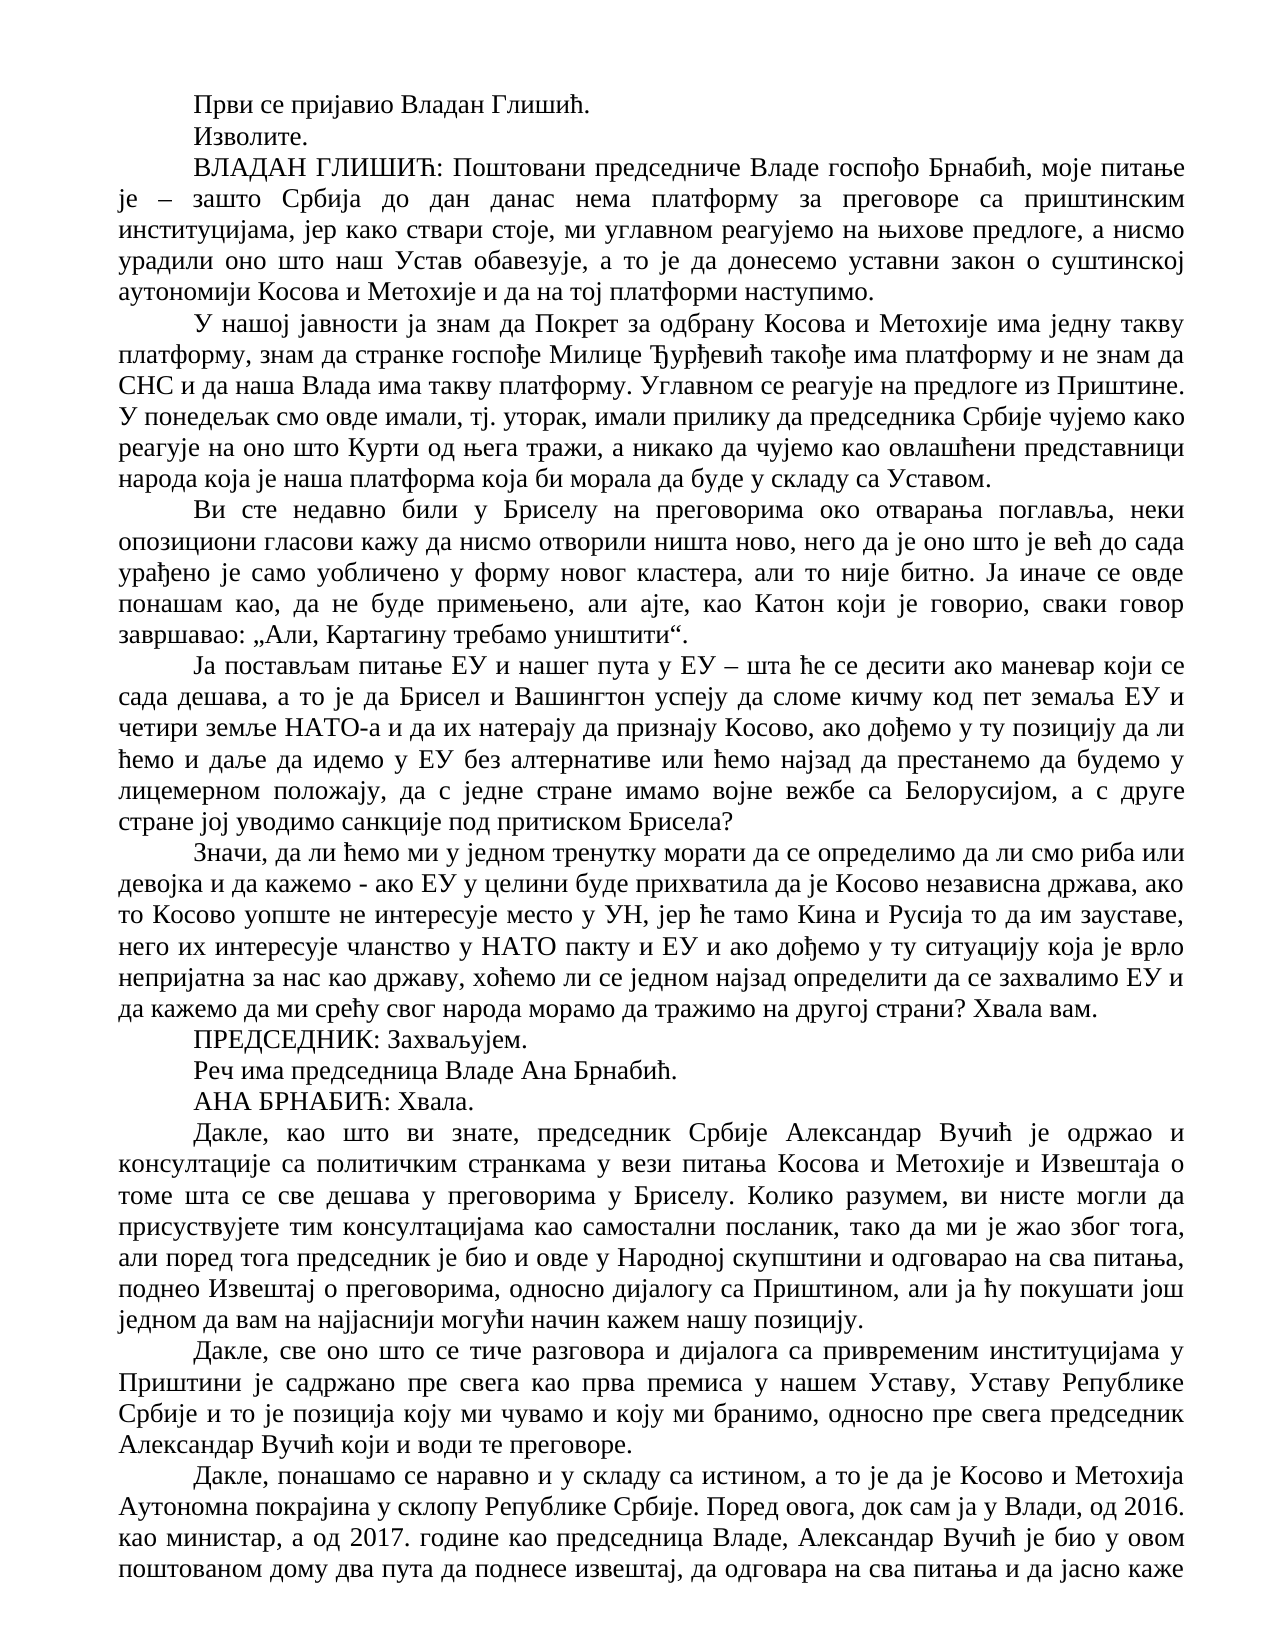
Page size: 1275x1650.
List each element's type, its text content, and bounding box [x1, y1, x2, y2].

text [118, 1459, 1186, 1584]
text Дакле, као што ви знате, председник Србије Александар Вучић је одржао и консултације са политичким странкама у вези питања Косова и Метохије и Извештаја о томе шта се све дешава у преговорима у Бриселу. Колико разумем, ви нисте могли да присуствујете тим консултацијама као самостални посланик, тако да ми је жао због тога, али поред тога председник је био и овде у Народној скупштини и одговарао на сва питања, поднео Извештај о преговорима, односно дијалогу са Приштином, али ја ћу покушати још једном да вам на најјаснији могући начин кажем нашу позицију. [118, 1116, 1186, 1334]
text Дакле, све оно што се тиче разговора и дијалога са привременим институцијама у Приштини је садржано пре свега као прва премиса у нашем Уставу, Уставу Републике Србије и то је позиција коју ми чувамо и коју ми бранимо, односно пре свега председник Александар Вучић који и води те преговоре. [118, 1334, 1186, 1459]
text ВЛАДАН ГЛИШИЋ: Поштовани председниче Владе госпођо Брнабић, моје питање је – зашто Србија до дан данас нема платформу за преговоре са приштинским институцијама, јер како ствари стоје, ми углавном реагујемо на њихове предлоге, а нисмо урадили оно што наш Устав обавезује, а то је да донесемо уставни закон о суштинској аутономији Косова и Метохије и да на тој платформи наступимо. [118, 151, 1186, 307]
text Први се пријавио Владан Глишић. [118, 89, 1186, 120]
text Ви сте недавно били у Бриселу на преговорима око отварања поглавља, неки опозициони гласови кажу да нисмо отворили ништа ново, него да је оно што је већ до сада урађено је само уобличено у форму новог кластера, али то није битно. Ја иначе се овде понашам као, да не буде примењено, али ајте, као Катон који је говорио, сваки говор завршавао: „Али, Картагину требамо уништити“. [118, 493, 1186, 649]
text Ја постављам питање ЕУ и нашег пута у ЕУ – шта ће се десити ако маневар који се сада дешава, а то је да Брисел и Вашингтон успеју да сломе кичму код пет земаља ЕУ и четири земље НАТО-а и да их натерају да признају Косово, ако дођемо у ту позицију да ли ћемо и даље да идемо у ЕУ без алтернативе или ћемо најзад да престанемо да будемо у лицемерном положају, да с једне стране имамо војне вежбе са Белорусијом, а с друге стране јој уводимо санкције под притиском Брисела? [118, 649, 1186, 836]
text У нашој јавности ја знам да Покрет за одбрану Косова и Метохије има једну такву платформу, знам да странке госпође Милице Ђурђевић такође има платформу и не знам да СНС и да наша Влада има такву платформу. Углавном се реагује на предлоге из Приштине. У понедељак смо овде имали, тј. уторак, имали прилику да председника Србије чујемо како реагује на оно што Курти од њега тражи, а никако да чујемо као овлашћени представници народа која је наша платформа која би морала да буде у складу са Уставом. [118, 307, 1186, 493]
text Реч има председница Владе Ана Брнабић. [118, 1054, 1186, 1085]
text Значи, да ли ћемо ми у једном тренутку морати да се определимо да ли смо риба или девојка и да кажемо - ако ЕУ у целини буде прихватила да је Косово независна држава, ако то Косово уопште не интересује место у УН, јер ће тамо Кина и Русија то да им зауставе, него их интересује чланство у НАТО пакту и ЕУ и ако дођемо у ту ситуацију која је врло непријатна за нас као државу, хоћемо ли се једном најзад определити да се захвалимо ЕУ и да кажемо да ми срећу свог народа морамо да тражимо на другој страни? Хвала вам. [118, 836, 1186, 1023]
text АНА БРНАБИЋ: Хвала. [118, 1085, 1186, 1116]
text ПРЕДСЕДНИК: Захваљујем. [118, 1023, 1186, 1054]
text Изволите. [118, 120, 1186, 151]
